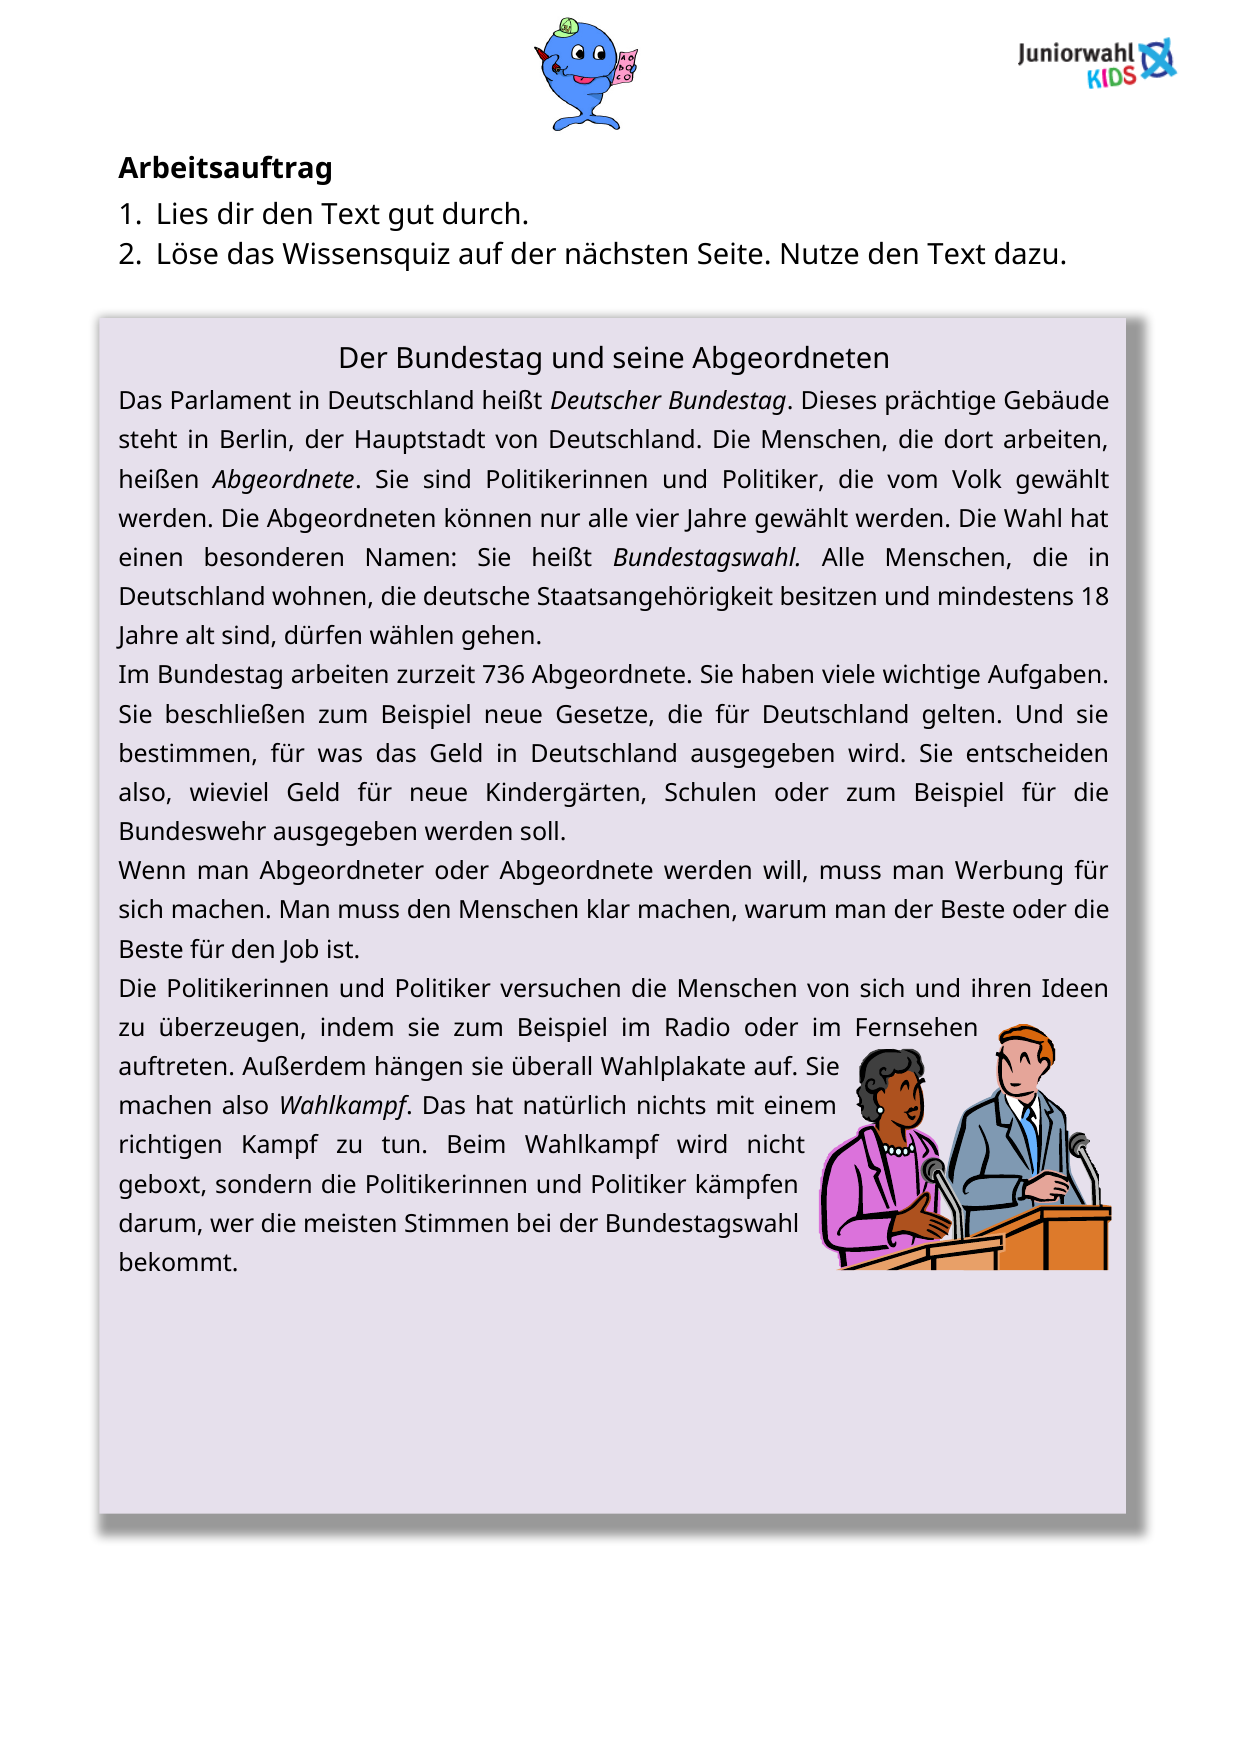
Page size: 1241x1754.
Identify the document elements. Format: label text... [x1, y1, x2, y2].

text Der Bundestag und seine Abgeordneten [118, 337, 1110, 377]
picture [1018, 35, 1183, 101]
picture [530, 16, 645, 137]
list Löse das Wissensquiz auf der nächsten Seite. Nutze den Text dazu. [118, 233, 1110, 273]
text Die Politikerinnen und Politiker versuchen die Menschen von sich und ihren Ideen zu überzeugen, indem sie zum Beispiel im Radio oder im Fernsehen auftreten. Außerdem hängen sie überall Wahlplakate auf. Sie machen also Wahlkampf. Das hat natürlich nichts mit einem richtigen Kampf zu tun. Beim Wahlkampf wird nicht geboxt, sondern die Politikerinnen und Politiker kämpfen darum, wer die meisten Stimmen bei der Bundestagswahl bekommt. [118, 971, 1110, 1279]
text Das Parlament in Deutschland heißt Deutscher Bundestag. Dieses prächtige Gebäude steht in Berlin, der Hauptstadt von Deutschland. Die Menschen, die dort arbeiten, heißen Abgeordnete. Sie sind Politikerinnen und Politiker, die vom Volk gewählt werden. Die Abgeordneten können nur alle vier Jahre gewählt werden. Die Wahl hat einen besonderen Namen: Sie heißt Bundestagswahl. Alle Menschen, die in Deutschland wohnen, die deutsche Staatsangehörigkeit besitzen und mindestens 18 Jahre alt sind, dürfen wählen gehen. [118, 383, 1110, 652]
list Lies dir den Text gut durch. [118, 193, 1110, 233]
text Arbeitsauftrag [118, 148, 1110, 187]
text Im Bundestag arbeiten zurzeit 736 Abgeordnete. Sie haben viele wichtige Aufgaben. Sie beschließen zum Beispiel neue Gesetze, die für Deutschland gelten. Und sie bestimmen, für was das Geld in Deutschland ausgegeben wird. Sie entscheiden also, wieviel Geld für neue Kindergärten, Schulen oder zum Beispiel für die Bundeswehr ausgegeben werden soll. [118, 657, 1110, 848]
text Wenn man Abgeordneter oder Abgeordnete werden will, muss man Werbung für sich machen. Man muss den Menschen klar machen, warum man der Beste oder die Beste für den Job ist. [118, 853, 1110, 965]
